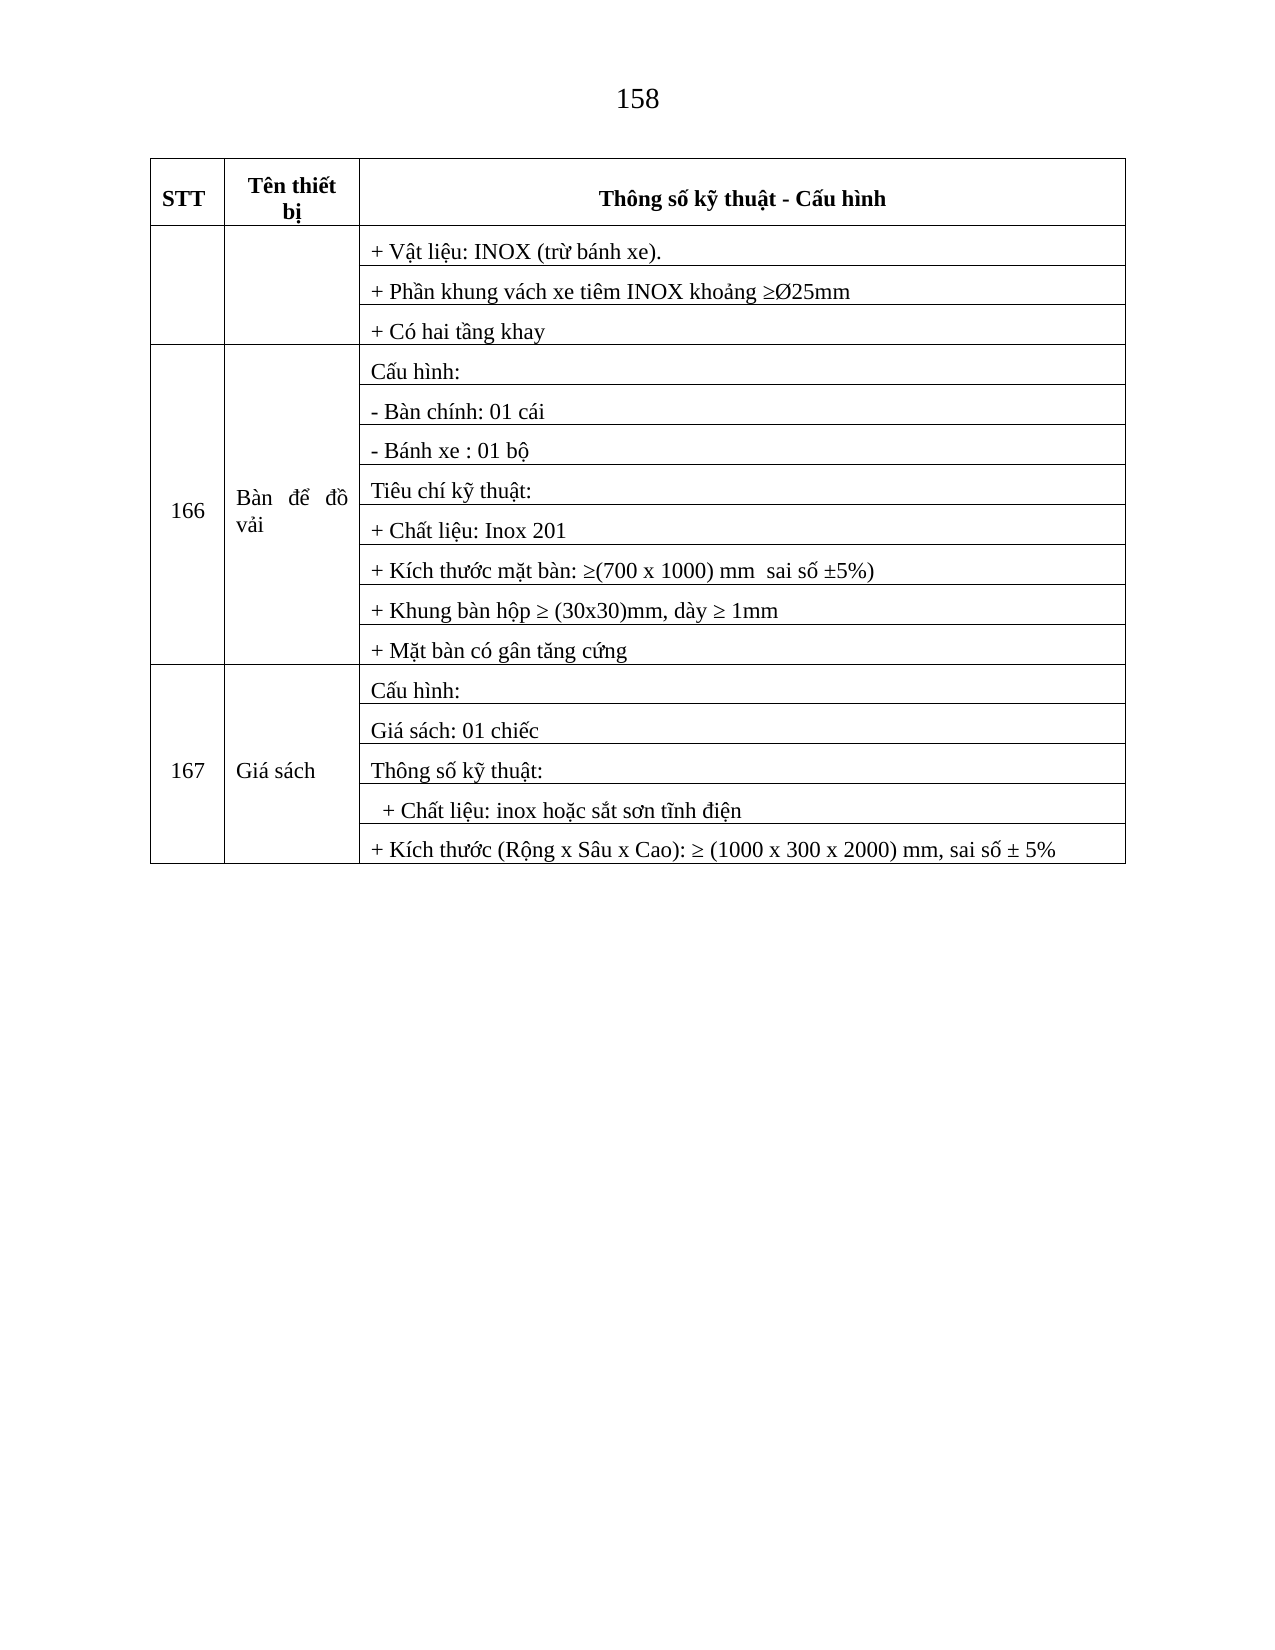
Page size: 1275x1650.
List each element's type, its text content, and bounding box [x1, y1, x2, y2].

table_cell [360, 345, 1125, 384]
table_header STT [151, 159, 224, 224]
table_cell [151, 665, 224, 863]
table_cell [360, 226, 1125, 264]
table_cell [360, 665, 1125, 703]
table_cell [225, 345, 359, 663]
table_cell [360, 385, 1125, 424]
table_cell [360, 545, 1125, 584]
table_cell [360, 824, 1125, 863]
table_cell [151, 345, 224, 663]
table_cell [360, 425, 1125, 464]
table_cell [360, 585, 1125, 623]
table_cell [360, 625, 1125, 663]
table_header Tên thiết bị [225, 159, 359, 224]
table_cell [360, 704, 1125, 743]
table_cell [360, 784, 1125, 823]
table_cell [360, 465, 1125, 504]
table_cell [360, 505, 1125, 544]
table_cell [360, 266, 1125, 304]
table_header Thông số kỹ thuật - Cấu hình [360, 159, 1125, 224]
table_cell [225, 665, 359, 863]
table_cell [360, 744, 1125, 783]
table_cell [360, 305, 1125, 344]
